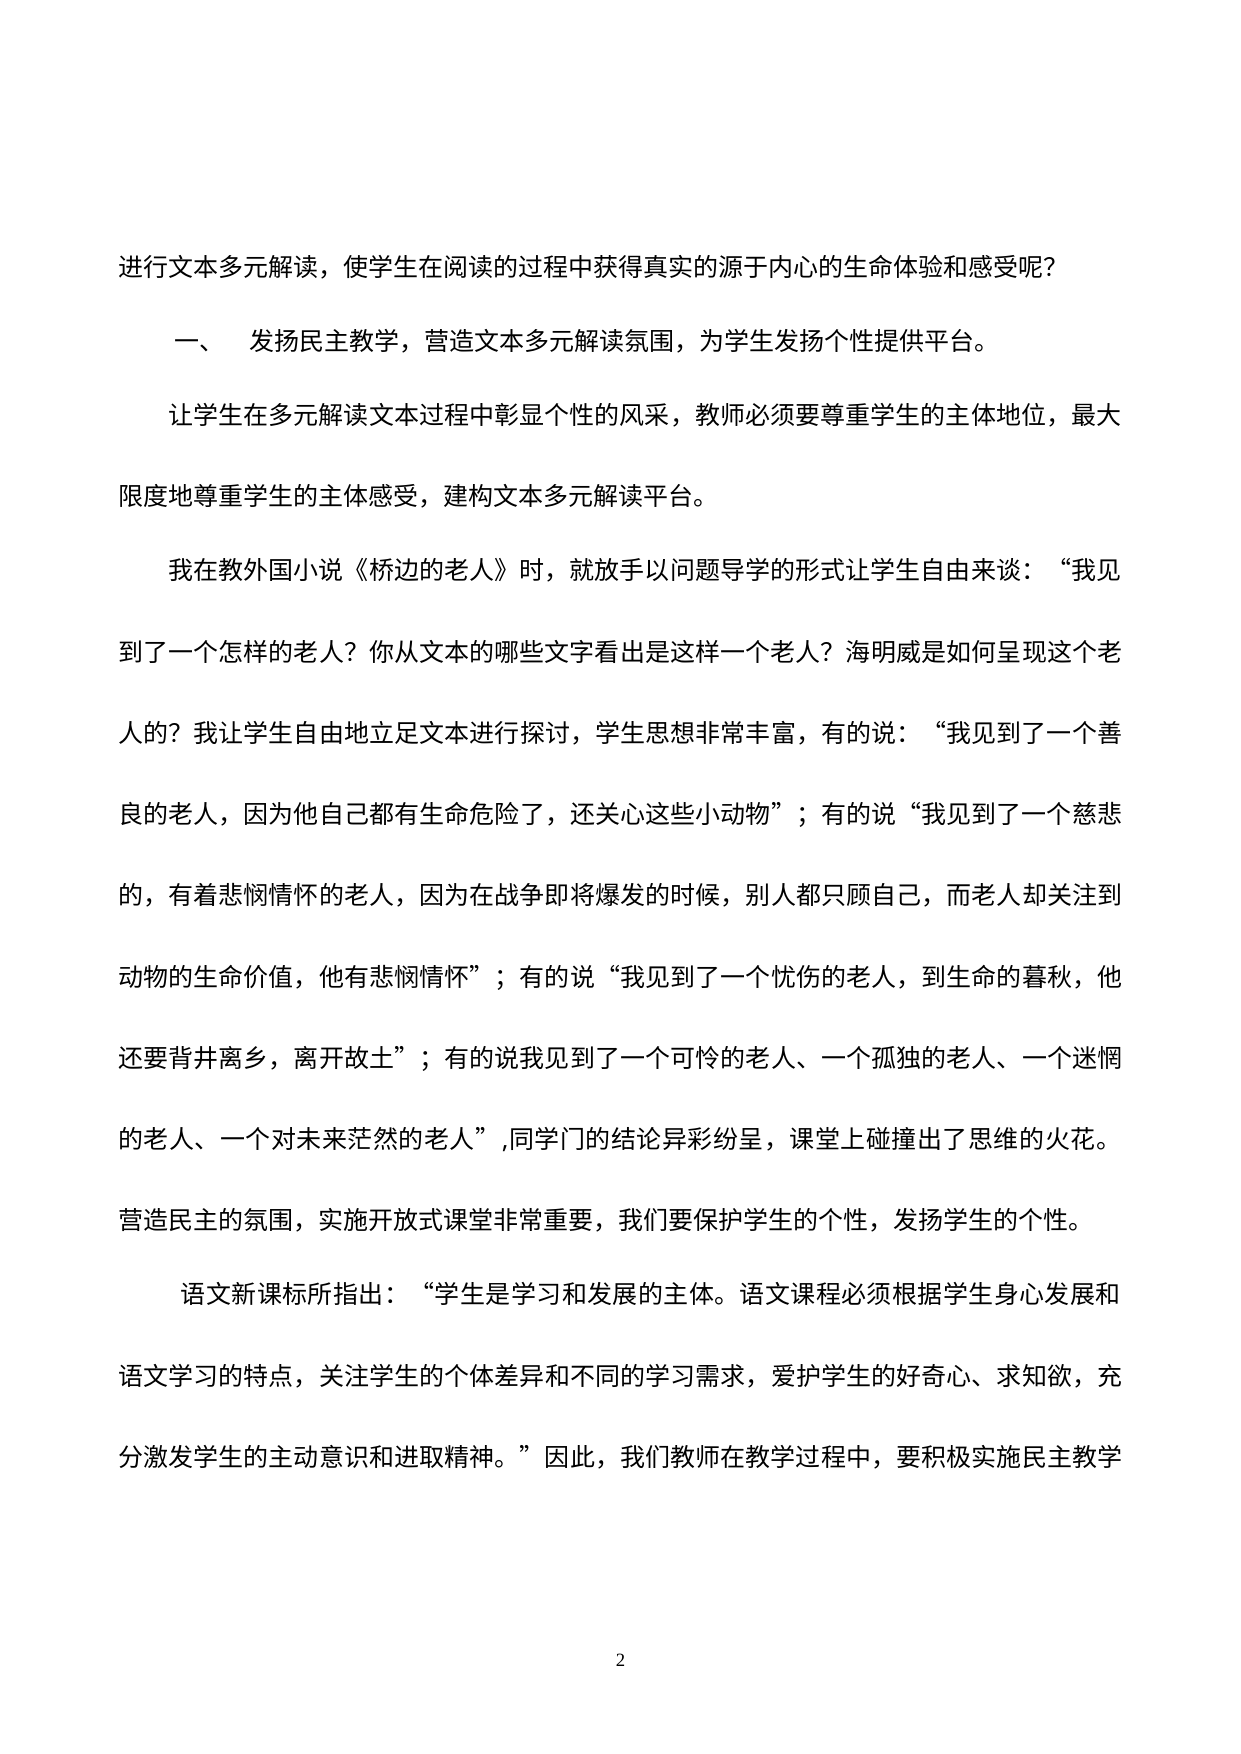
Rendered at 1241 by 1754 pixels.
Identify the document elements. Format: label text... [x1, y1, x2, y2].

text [118, 1260, 1122, 1488]
text 让学生在多元解读文本过程中彰显个性的风采，教师必须要尊重学生的主体地位，最大限度地尊重学生的主体感受，建构文本多元解读平台。 [118, 381, 1122, 527]
text 我在教外国小说《桥边的老人》时，就放手以问题导学的形式让学生自由来谈：“我见到了一个怎样的老人？你从文本的哪些文字看出是这样一个老人？海明威是如何呈现这个老人的？我让学生自由地立足文本进行探讨，学生思想非常丰富，有的说：“我见到了一个善良的老人，因为他自己都有生命危险了，还关心这些小动物”；有的说“我见到了一个慈悲的，有着悲悯情怀的老人，因为在战争即将爆发的时候，别人都只顾自己，而老人却关注到动物的生命价值，他有悲悯情怀”；有的说“我见到了一个忧伤的老人，到生命的暮秋，他还要背井离乡，离开故土”；有的说我见到了一个可怜的老人、一个孤独的老人、一个迷惘的老人、一个对未来茫然的老人”,同学门的结论异彩纷呈，课堂上碰撞出了思维的火花。营造民主的氛围，实施开放式课堂非常重要，我们要保护学生的个性，发扬学生的个性。 [118, 536, 1122, 1251]
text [118, 233, 1122, 298]
list 发扬民主教学，营造文本多元解读氛围，为学生发扬个性提供平台。 [174, 307, 1122, 372]
